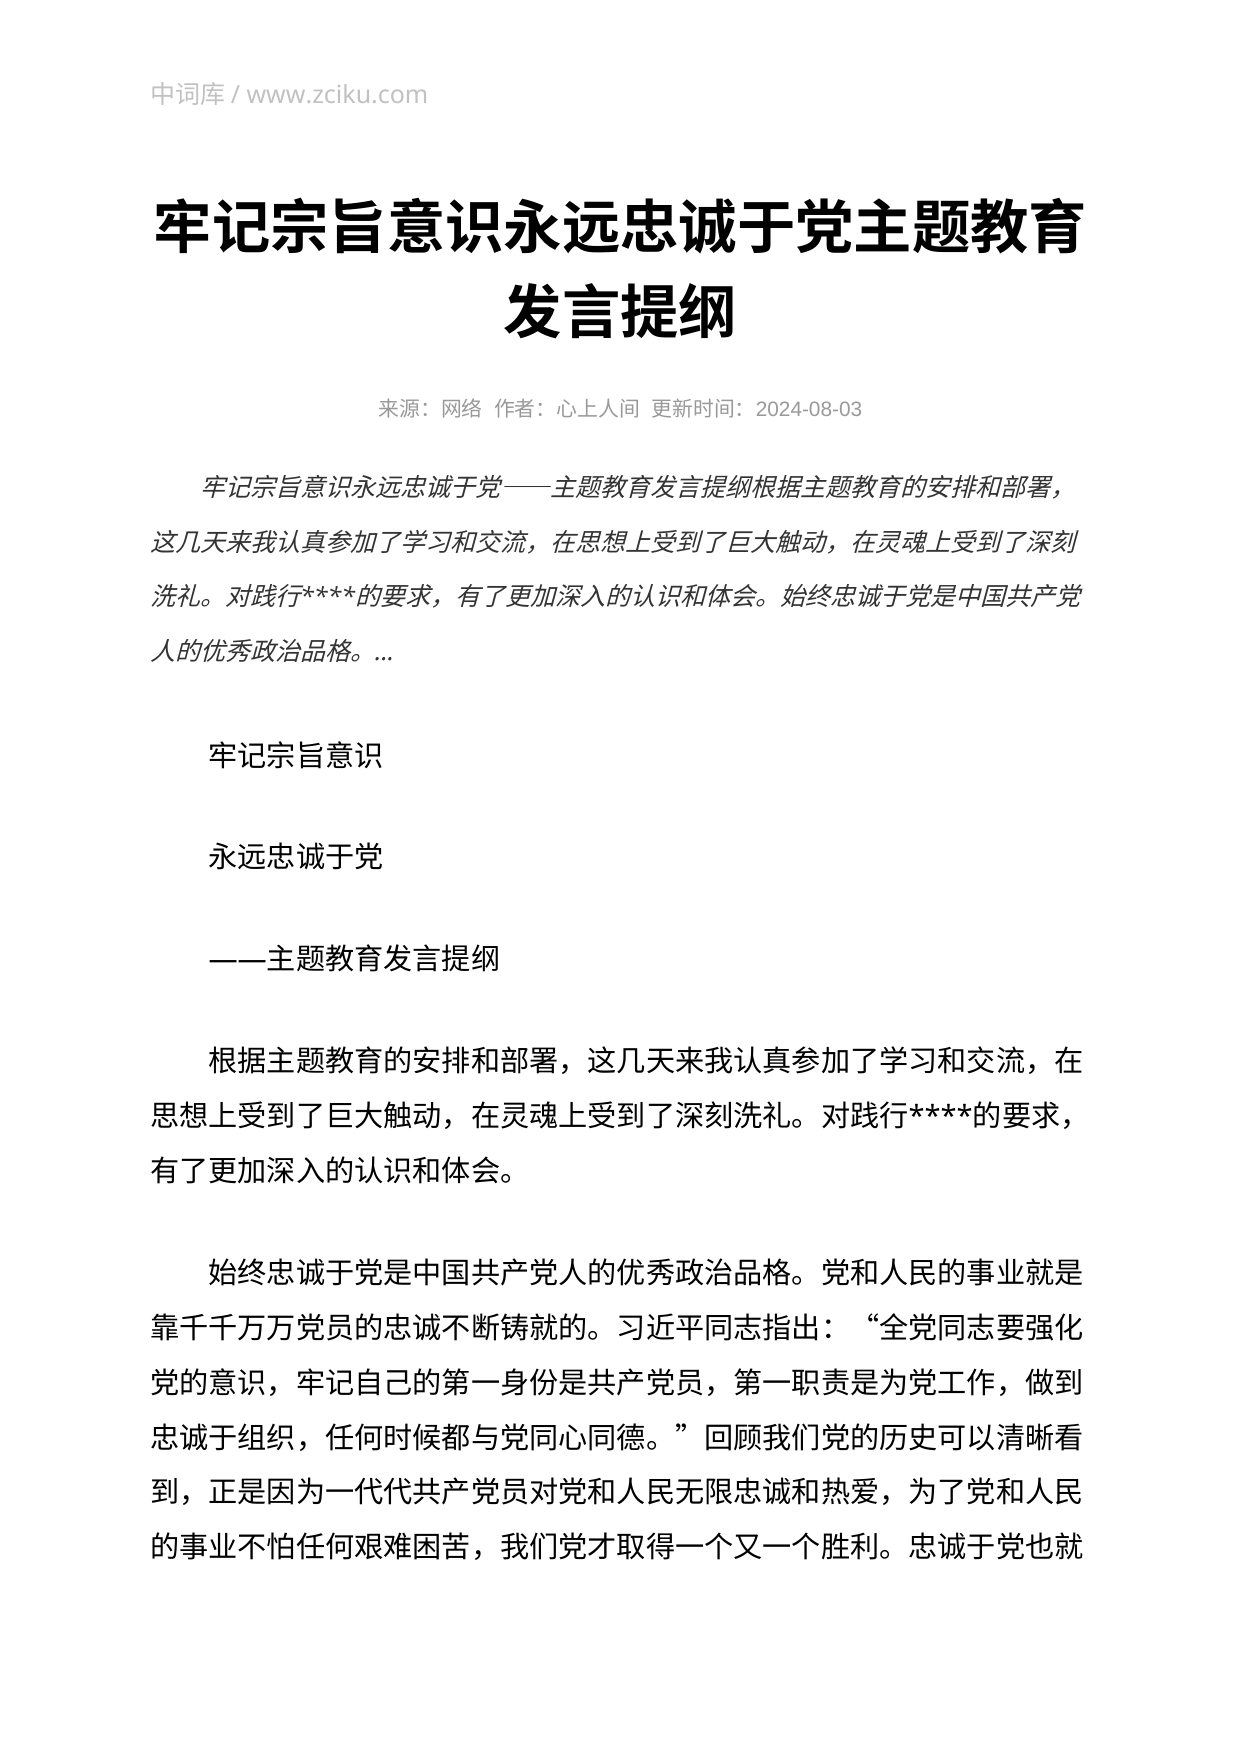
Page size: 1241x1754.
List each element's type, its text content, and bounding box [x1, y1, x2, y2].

text 牢记宗旨意识永远忠诚于党——主题教育发言提纲根据主题教育的安排和部署，这几天来我认真参加了学习和交流，在思想上受到了巨大触动，在灵魂上受到了深刻洗礼。对践行****的要求，有了更加深入的认识和体会。始终忠诚于党是中国共产党人的优秀政治品格。... [150, 468, 1090, 667]
text 来源：网络 作者：心上人间 更新时间：2024-08-03 [150, 397, 1090, 421]
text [150, 1249, 1090, 1566]
text 根据主题教育的安排和部署，这几天来我认真参加了学习和交流，在思想上受到了巨大触动，在灵魂上受到了深刻洗礼。对践行****的要求，有了更加深入的认识和体会。 [150, 1038, 1090, 1190]
text 永远忠诚于党 [150, 834, 1090, 876]
text 牢记宗旨意识 [150, 732, 1090, 774]
text ——主题教育发言提纲 [150, 936, 1090, 978]
subtitle 牢记宗旨意识永远忠诚于党主题教育发言提纲 [150, 181, 1090, 350]
